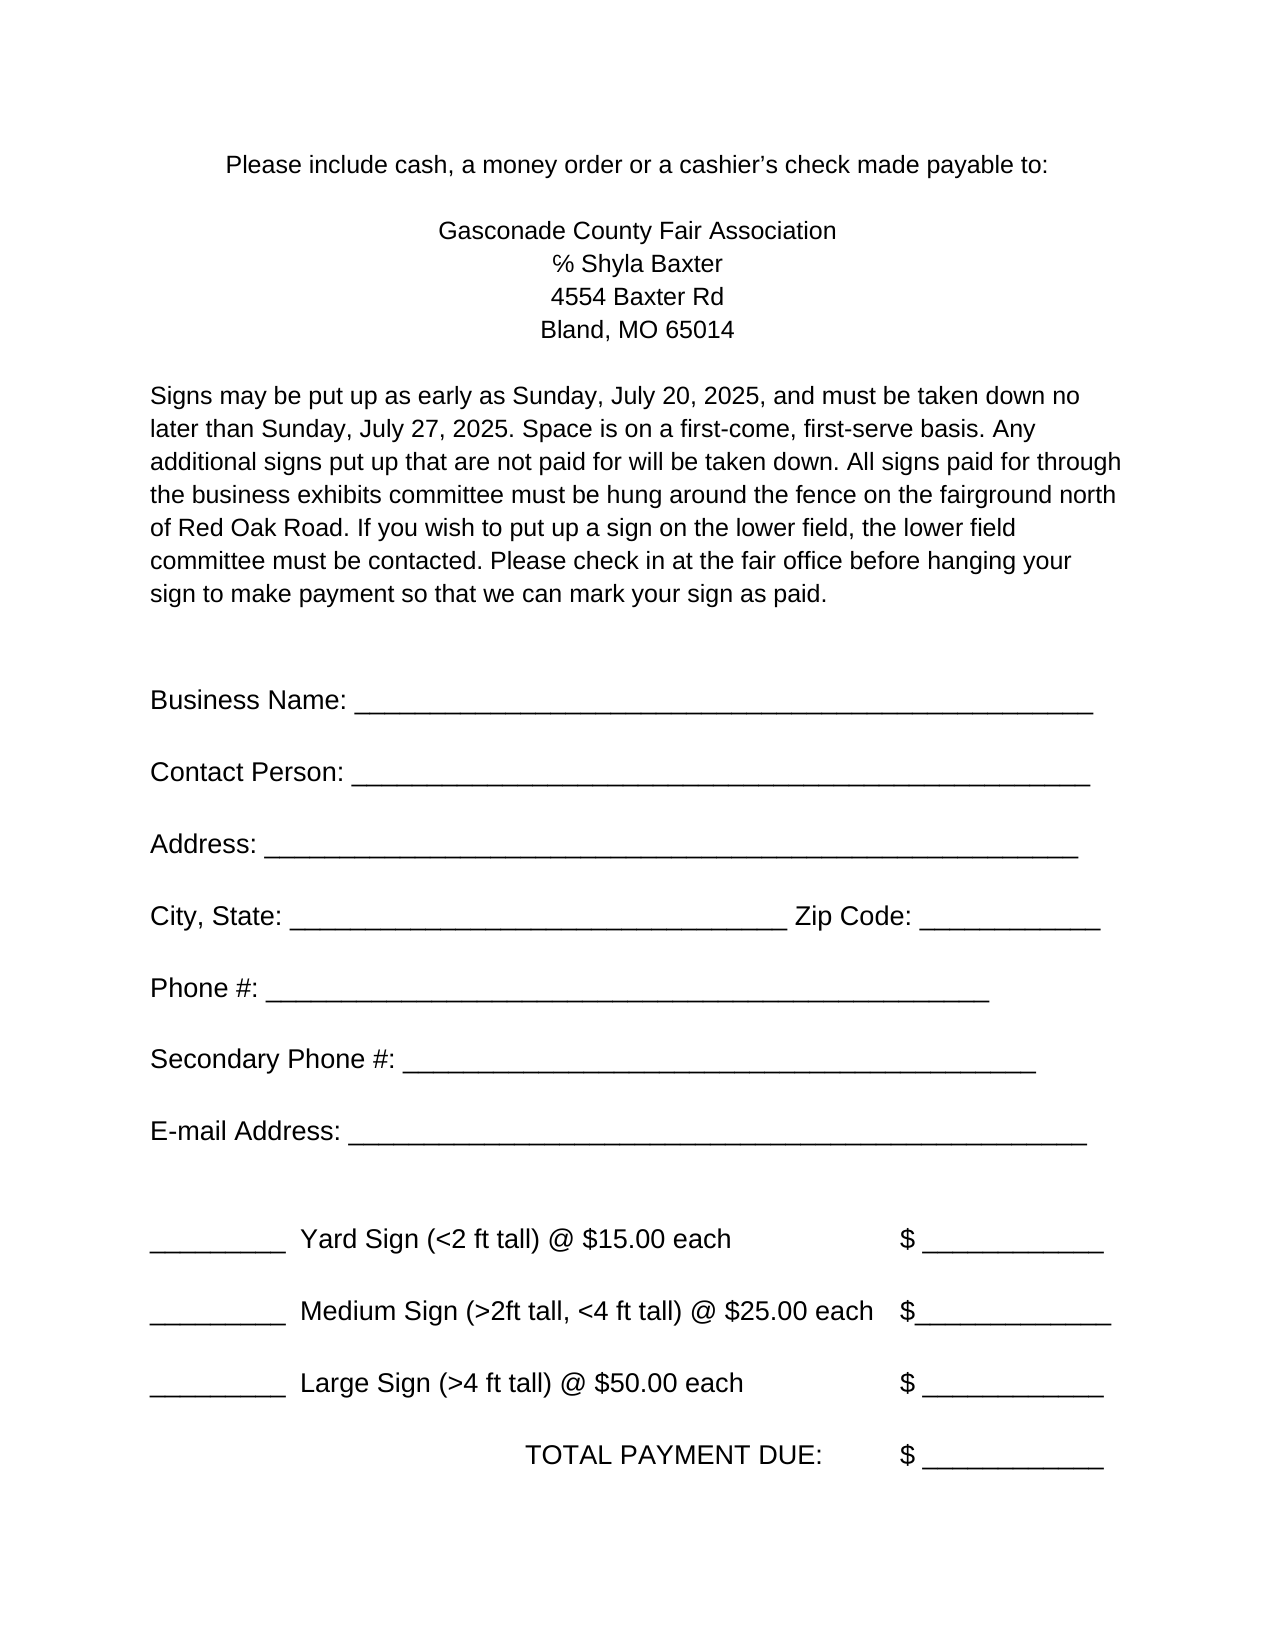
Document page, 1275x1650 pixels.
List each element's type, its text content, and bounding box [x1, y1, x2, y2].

text Phone #: ________________________________________________ [150, 972, 1125, 1003]
text _________ Large Sign (>4 ft tall) @ $50.00 each $ ____________ [150, 1367, 1125, 1398]
text TOTAL PAYMENT DUE: $ ____________ [150, 1439, 1125, 1470]
text Gasconade County Fair Association [150, 216, 1125, 245]
text ℅ Shyla Baxter [150, 249, 1125, 278]
text Bland, MO 65014 [150, 315, 1125, 344]
text Business Name: _________________________________________________ [150, 684, 1125, 715]
text Please include cash, a money order or a cashier’s check made payable to: [150, 150, 1125, 179]
text _________ Medium Sign (>2ft tall, <4 ft tall) @ $25.00 each $_____________ [150, 1295, 1125, 1326]
text E-mail Address: _________________________________________________ [150, 1115, 1125, 1147]
text Contact Person: _________________________________________________ [150, 756, 1125, 787]
text 4554 Baxter Rd [150, 282, 1125, 311]
text Signs may be put up as early as Sunday, July 20, 2025, and must be taken down no later than Sunday, July 27, 2025. Space is on a first-come, first-serve basis. Any additional signs put up that are not paid for will be taken down. All signs paid for through the business exhibits committee must be hung around the fence on the fairground north of Red Oak Road. If you wish to put up a sign on the lower field, the lower field committee must be contacted. Please check in at the fair office before hanging your sign to make payment so that we can mark your sign as paid. [150, 381, 1125, 608]
text Address: ______________________________________________________ [150, 828, 1125, 859]
text Secondary Phone #: __________________________________________ [150, 1043, 1125, 1075]
text _________ Yard Sign (<2 ft tall) @ $15.00 each $ ____________ [150, 1223, 1125, 1254]
text City, State: _________________________________ Zip Code: ____________ [150, 900, 1125, 931]
